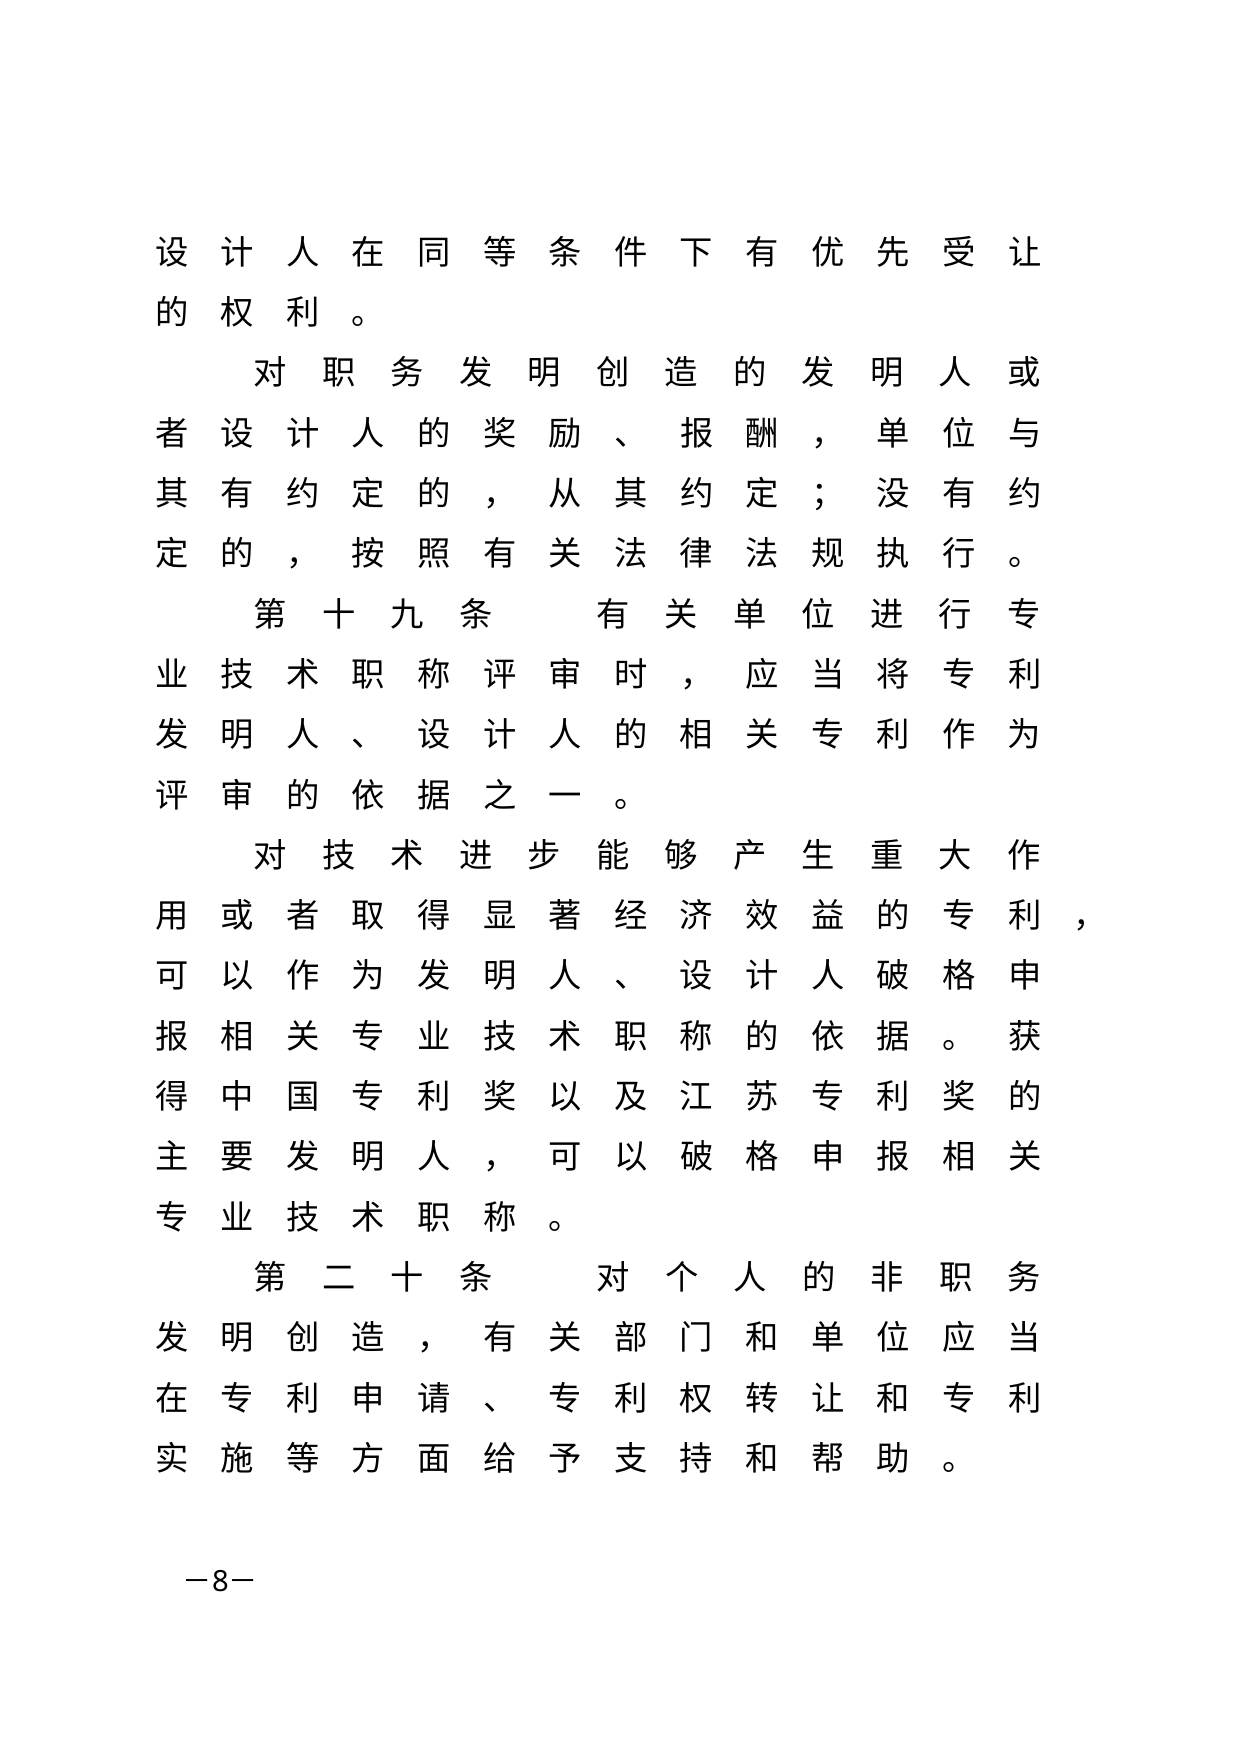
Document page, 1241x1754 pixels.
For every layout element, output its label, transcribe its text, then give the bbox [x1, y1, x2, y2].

text 对职务发明创造的发明人或者设计人的奖励、报酬，单位与其有约定的，从其约定；没有约定的，按照有关法律法规执行。 [155, 340, 1073, 581]
text 第二十条 对个人的非职务发明创造，有关部门和单位应当在专利申请、专利权转让和专利实施等方面给予支持和帮助。 [155, 1245, 1073, 1486]
text 第十八条 被授予专利权的单位转让专利权的，发明人或者设计人在同等条件下有优先受让的权利。 [155, 219, 1073, 340]
text 第十九条 有关单位进行专业技术职称评审时，应当将专利发明人、设计人的相关专利作为评审的依据之一。 [155, 581, 1073, 823]
text 对技术进步能够产生重大作用或者取得显著经济效益的专利，可以作为发明人、设计人破格申报相关专业技术职称的依据。获得中国专利奖以及江苏专利奖的主要发明人，可以破格申报相关专业技术职称。 [155, 823, 1073, 1245]
